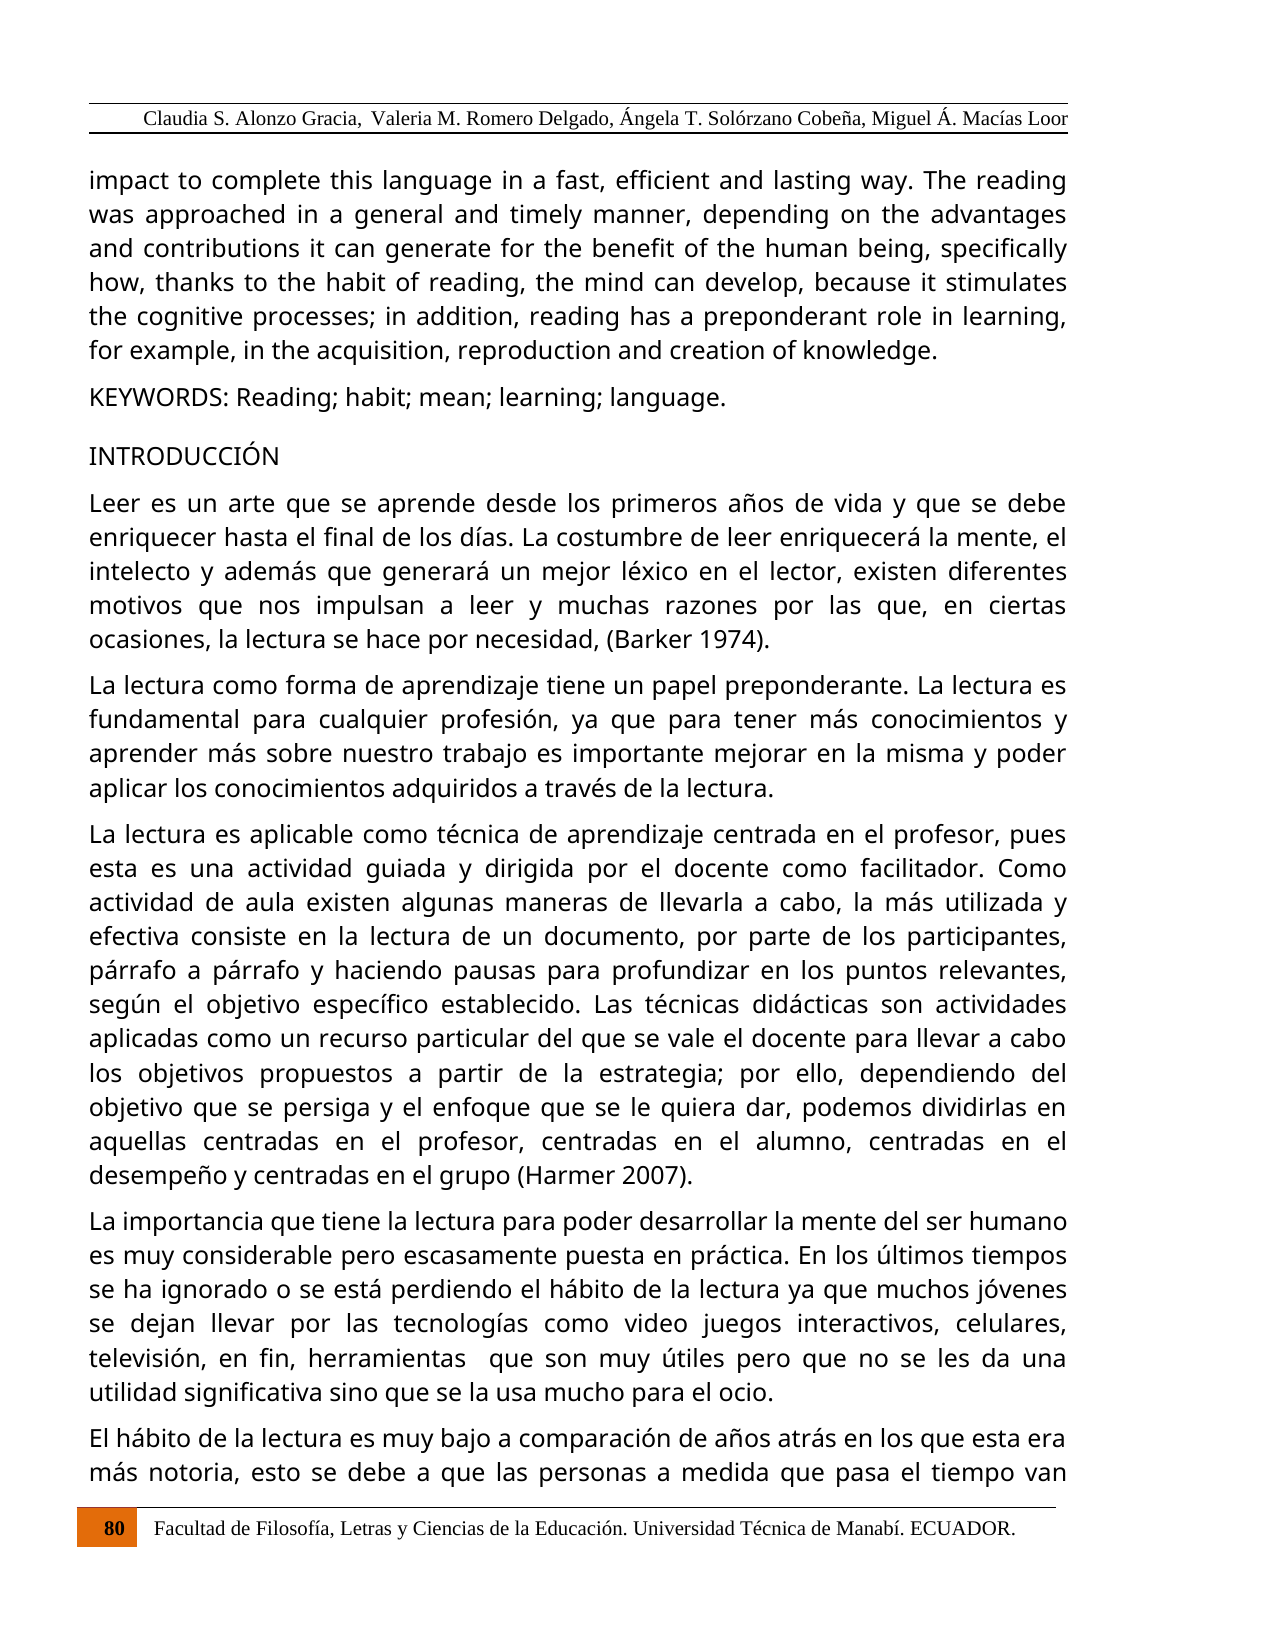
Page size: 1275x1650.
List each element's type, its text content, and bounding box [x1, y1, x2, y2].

text Leer es un arte que se aprende desde los primeros años de vida y que se debe enriquecer hasta el final de los días. La costumbre de leer enriquecerá la mente, el intelecto y además que generará un mejor léxico en el lector, existen diferentes motivos que nos impulsan a leer y muchas razones por las que, en ciertas ocasiones, la lectura se hace por necesidad, (Barker 1974). [89, 485, 1068, 656]
text KEYWORDS: Reading; habit; mean; learning; language. [89, 379, 1068, 414]
text La lectura es aplicable como técnica de aprendizaje centrada en el profesor, pues esta es una actividad guiada y dirigida por el docente como facilitador. Como actividad de aula existen algunas maneras de llevarla a cabo, la más utilizada y efectiva consiste en la lectura de un documento, por parte de los participantes, párrafo a párrafo y haciendo pausas para profundizar en los puntos relevantes, según el objetivo específico establecido. Las técnicas didácticas son actividades aplicadas como un recurso particular del que se vale el docente para llevar a cabo los objetivos propuestos a partir de la estrategia; por ello, dependiendo del objetivo que se persiga y el enfoque que se le quiera dar, podemos dividirlas en aquellas centradas en el profesor, centradas en el alumno, centradas en el desempeño y centradas en el grupo (Harmer 2007). [89, 817, 1068, 1191]
text La lectura como forma de aprendizaje tiene un papel preponderante. La lectura es fundamental para cualquier profesión, ya que para tener más conocimientos y aprender más sobre nuestro trabajo es importante mejorar en la misma y poder aplicar los conocimientos adquiridos a través de la lectura. [89, 668, 1068, 804]
text INTRODUCCIÓN [89, 439, 1068, 473]
text La importancia que tiene la lectura para poder desarrollar la mente del ser humano es muy considerable pero escasamente puesta en práctica. En los últimos tiempos se ha ignorado o se está perdiendo el hábito de la lectura ya que muchos jóvenes se dejan llevar por las tecnologías como video juegos interactivos, celulares, televisión, en fin, herramientas que son muy útiles pero que no se les da una utilidad significativa sino que se la usa mucho para el ocio. [89, 1204, 1068, 1408]
